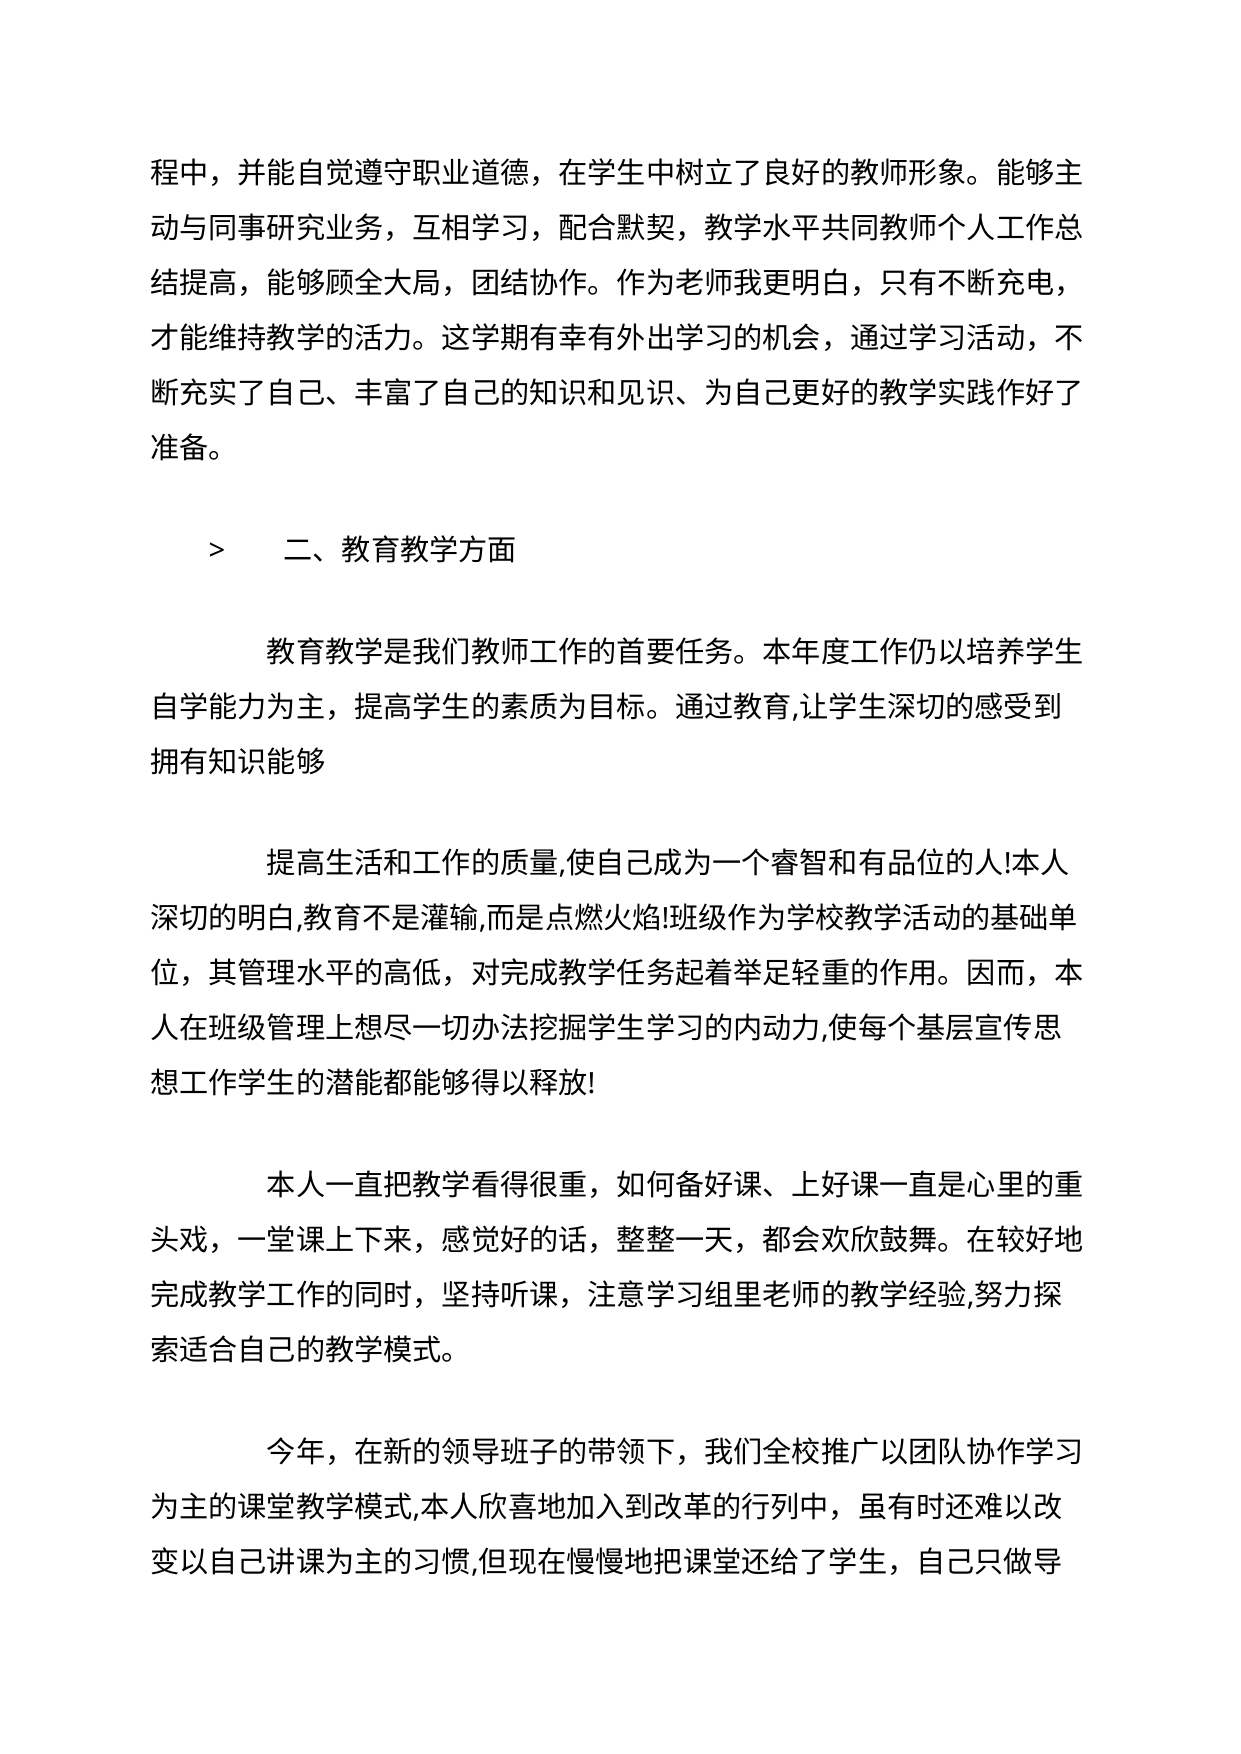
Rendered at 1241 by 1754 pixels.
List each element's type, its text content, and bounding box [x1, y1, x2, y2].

text > 二、教育教学方面 [150, 526, 1090, 569]
text 本人一直把教学看得很重，如何备好课、上好课一直是心里的重头戏，一堂课上下来，感觉好的话，整整一天，都会欢欣鼓舞。在较好地完成教学工作的同时，坚持听课，注意学习组里老师的教学经验,努力探索适合自己的教学模式。 [150, 1162, 1090, 1369]
text 提高生活和工作的质量,使自己成为一个睿智和有品位的人!本人深切的明白,教育不是灌输,而是点燃火焰!班级作为学校教学活动的基础单位，其管理水平的高低，对完成教学任务起着举足轻重的作用。因而，本人在班级管理上想尽一切办法挖掘学生学习的内动力,使每个基层宣传思想工作学生的潜能都能够得以释放! [150, 840, 1090, 1102]
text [150, 150, 1090, 467]
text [150, 1428, 1090, 1581]
text 教育教学是我们教师工作的首要任务。本年度工作仍以培养学生自学能力为主，提高学生的素质为目标。通过教育,让学生深切的感受到拥有知识能够 [150, 628, 1090, 780]
